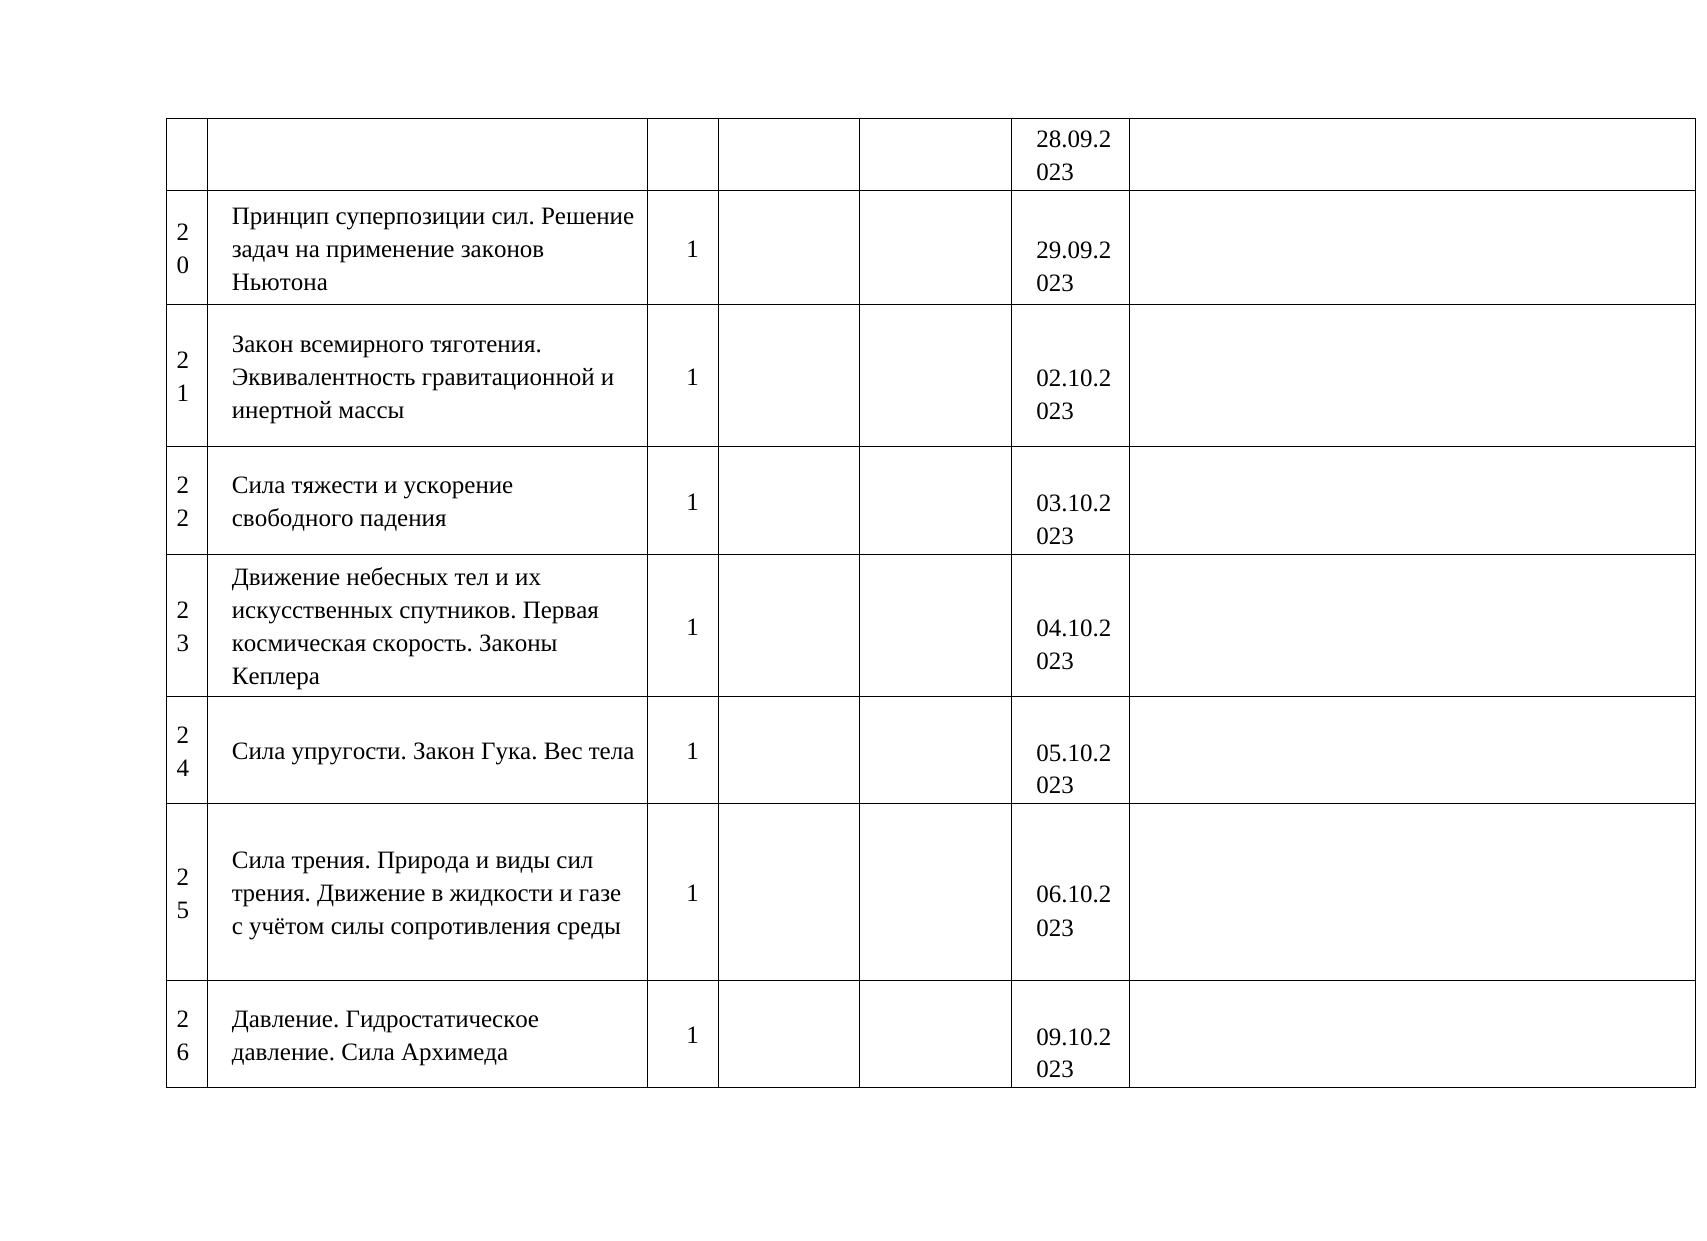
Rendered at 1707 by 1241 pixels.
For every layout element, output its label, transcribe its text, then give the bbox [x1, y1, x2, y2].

table_cell 1 [648, 804, 718, 980]
table_cell [719, 981, 859, 1087]
table_cell 1 [648, 981, 718, 1087]
table_cell 1 [648, 119, 718, 190]
table_cell 1 [648, 305, 718, 446]
table_cell [719, 804, 859, 980]
table_cell Давление. Гидростатическое давление. Сила Архимеда [208, 981, 647, 1087]
table_cell 1 [648, 555, 718, 696]
table_cell [1130, 697, 1695, 803]
table_cell Движение небесных тел и их искусственных спутников. Первая космическая скорость. Законы Кеплера [208, 555, 647, 696]
table_cell [719, 697, 859, 803]
table_cell 04.10.2023 [1012, 555, 1129, 696]
table_cell 19 [167, 119, 207, 190]
table_cell [1130, 981, 1695, 1087]
table_cell [719, 119, 859, 190]
table_cell [860, 555, 1011, 696]
table_cell 22 [167, 447, 207, 554]
table_cell [719, 555, 859, 696]
table_cell Сила упругости. Закон Гука. Вес тела [208, 697, 647, 803]
table_cell Закон всемирного тяготения. Эквивалентность гравитационной и инертной массы [208, 305, 647, 446]
table_cell 05.10.2023 [1012, 697, 1129, 803]
table_cell Сила трения. Природа и виды сил трения. Движение в жидкости и газе с учётом силы сопротивления среды [208, 804, 647, 980]
table_cell [860, 804, 1011, 980]
table_cell 1 [648, 447, 718, 554]
table_cell 1 [648, 191, 718, 304]
table_cell 24 [167, 697, 207, 803]
table_cell [1130, 191, 1695, 304]
table_cell 29.09.2023 [1012, 191, 1129, 304]
table_cell [860, 981, 1011, 1087]
table_cell [1130, 804, 1695, 980]
table_cell Принцип суперпозиции сил. Решение задач на применение законов Ньютона [208, 191, 647, 304]
table_cell 20 [167, 191, 207, 304]
table_cell 25 [167, 804, 207, 980]
table_cell 03.10.2023 [1012, 447, 1129, 554]
table_cell 09.10.2023 [1012, 981, 1129, 1087]
table_cell [719, 447, 859, 554]
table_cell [208, 119, 647, 190]
table_cell [860, 697, 1011, 803]
table_cell 1 [648, 697, 718, 803]
table_cell 26 [167, 981, 207, 1087]
table_cell 21 [167, 305, 207, 446]
table_cell [860, 305, 1011, 446]
table_cell [860, 119, 1011, 190]
table_cell 02.10.2023 [1012, 305, 1129, 446]
table_cell [860, 447, 1011, 554]
table_cell [1130, 447, 1695, 554]
table_cell 28.09.2023 [1012, 119, 1129, 190]
table_cell [719, 191, 859, 304]
table_cell [860, 191, 1011, 304]
table_cell [1130, 555, 1695, 696]
table_cell [719, 305, 859, 446]
table_cell [1130, 305, 1695, 446]
table_cell 06.10.2023 [1012, 804, 1129, 980]
table_cell Сила тяжести и ускорение свободного падения [208, 447, 647, 554]
table_cell 23 [167, 555, 207, 696]
table_cell [1130, 119, 1695, 190]
